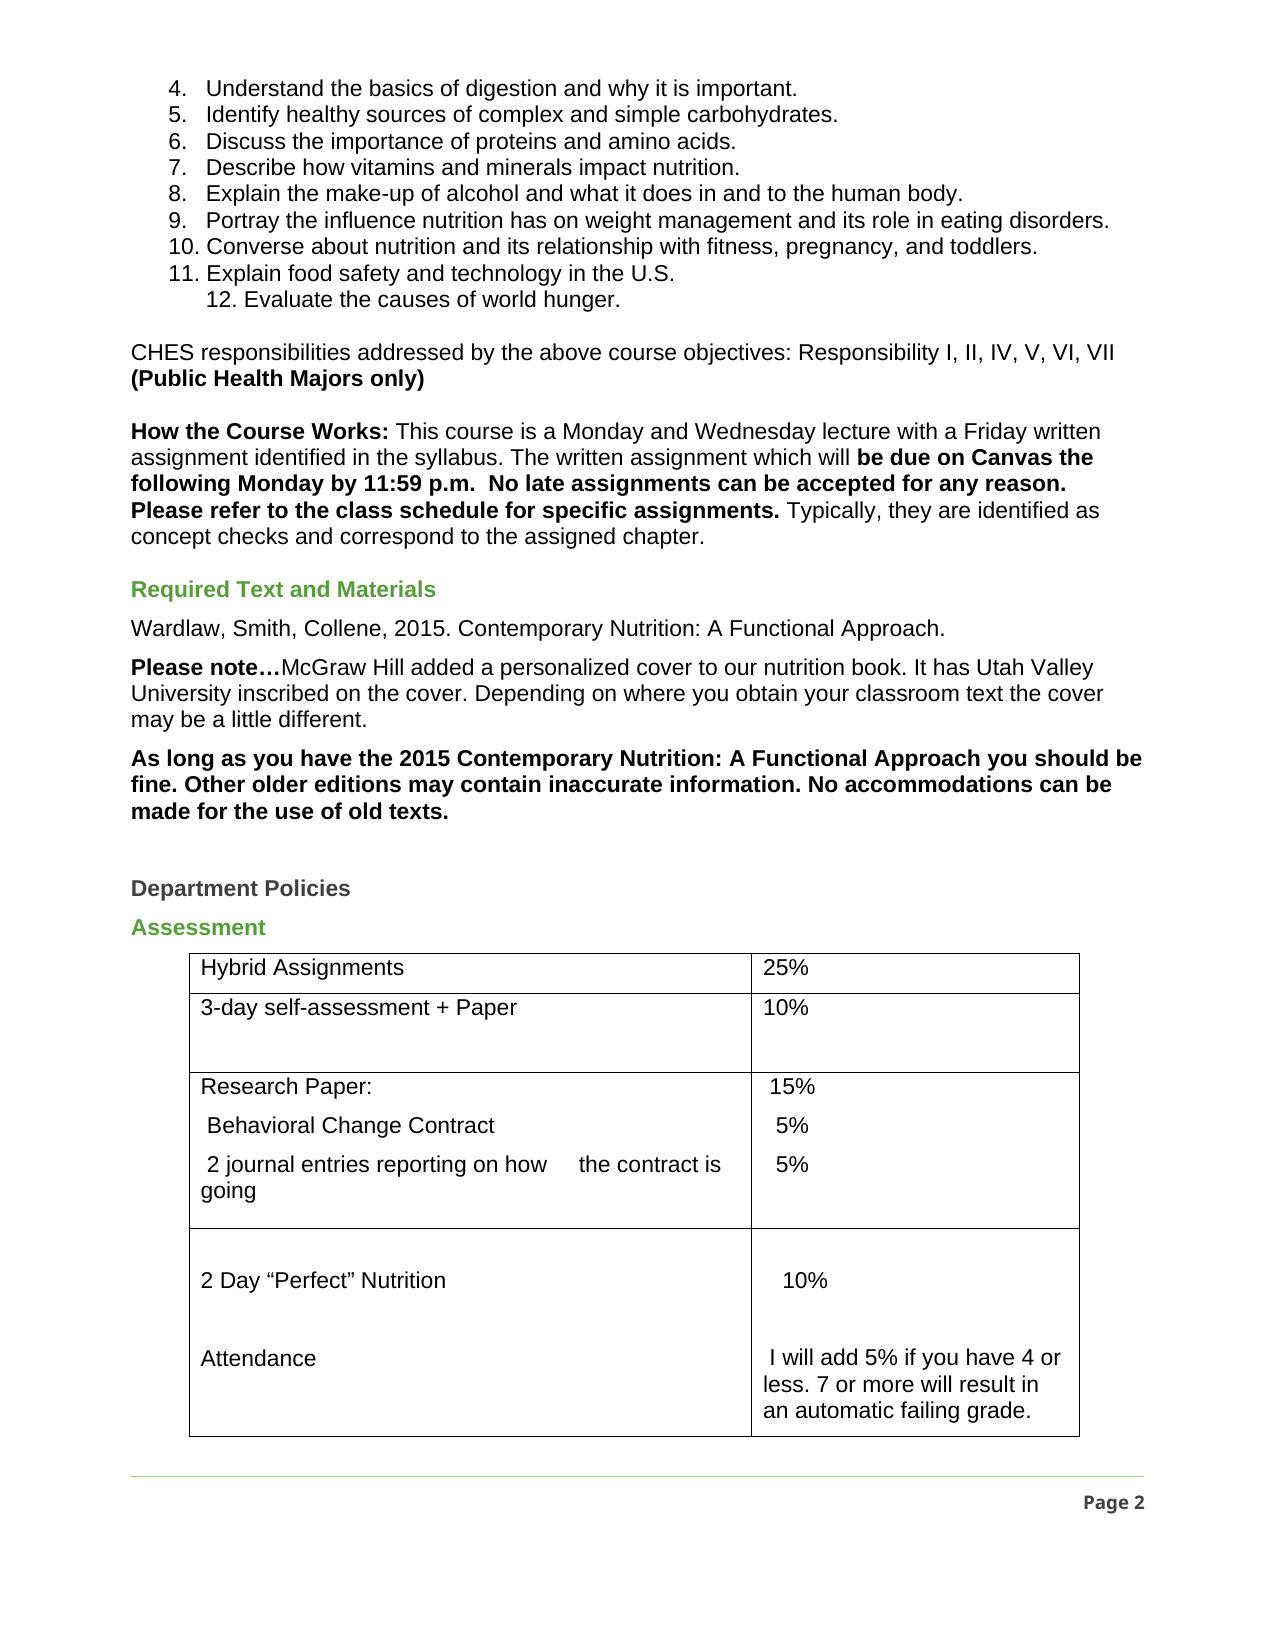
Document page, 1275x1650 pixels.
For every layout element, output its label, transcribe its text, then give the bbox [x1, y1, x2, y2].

text 10. Converse about nutrition and its relationship with fitness, pregnancy, and toddlers. [168, 233, 1144, 259]
table_cell 15% 5% 5% [752, 1073, 1079, 1227]
text Department Policies [131, 875, 1144, 902]
table_cell 3-day self-assessment + Paper [190, 994, 751, 1072]
text How the Course Works: This course is a Monday and Wednesday lecture with a Friday written assignment identified in the syllabus. The written assignment which will be due on Canvas the following Monday by 11:59 p.m. No late assignments can be accepted for any reason. Please refer to the class schedule for specific assignments. Typically, they are identified as concept checks and correspond to the assigned chapter. [131, 418, 1144, 549]
text Assessment [131, 914, 1144, 941]
text Please note…McGraw Hill added a personalized cover to our nutrition book. It has Utah Valley University inscribed on the cover. Depending on where you obtain your classroom text the cover may be a little different. [131, 653, 1144, 732]
text 12. Evaluate the causes of world hunger. [206, 286, 1144, 312]
table_header 25% [752, 954, 1079, 993]
text (Public Health Majors only) [131, 365, 1144, 391]
list Explain the make-up of alcohol and what it does in and to the human body. [168, 180, 1144, 207]
text Required Text and Materials [131, 576, 1144, 602]
list Identify healthy sources of complex and simple carbohydrates. [168, 101, 1144, 128]
list Portray the influence nutrition has on weight management and its role in eating disorders. [168, 207, 1144, 233]
text As long as you have the 2015 Contemporary Nutrition: A Functional Approach you should be fine. Other older editions may contain inaccurate information. No accommodations can be made for the use of old texts. [131, 745, 1144, 824]
text 11. Explain food safety and technology in the U.S. [131, 259, 1144, 286]
list Discuss the importance of proteins and amino acids. [168, 128, 1144, 154]
text Wardlaw, Smith, Collene, 2015. Contemporary Nutrition: A Functional Approach. [131, 614, 1144, 641]
table_cell Research Paper: Behavioral Change Contract 2 journal entries reporting on how the contract is going [190, 1073, 751, 1227]
table_header Hybrid Assignments [190, 954, 751, 993]
table_cell 2 Day “Perfect” Nutrition Attendance [190, 1229, 751, 1436]
list Understand the basics of digestion and why it is important. [168, 75, 1144, 101]
text CHES responsibilities addressed by the above course objectives: Responsibility I, II, IV, V, VI, VII [131, 338, 1144, 365]
list Describe how vitamins and minerals impact nutrition. [168, 154, 1144, 180]
table_cell 10% I will add 5% if you have 4 or less. 7 or more will result in an automatic failing grade. [752, 1229, 1079, 1436]
table_cell 10% [752, 994, 1079, 1072]
